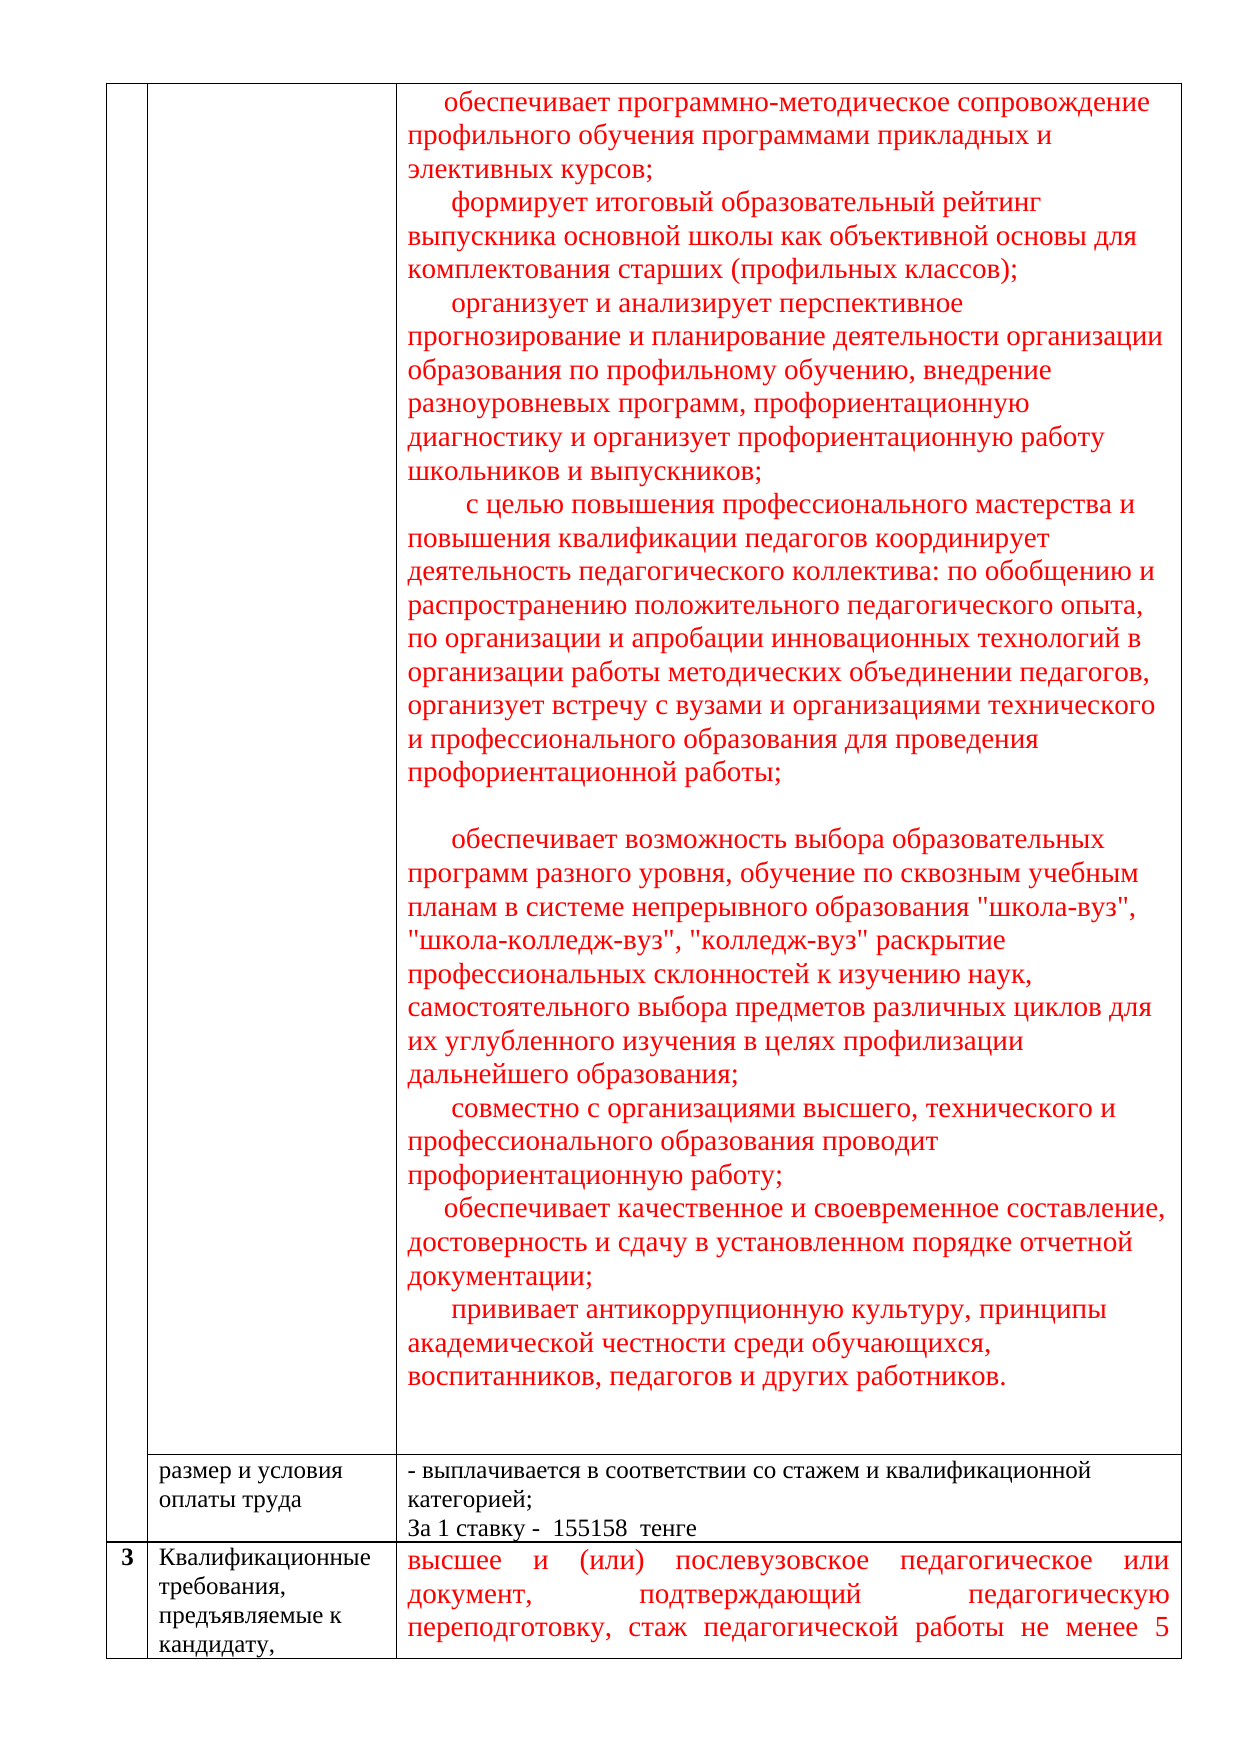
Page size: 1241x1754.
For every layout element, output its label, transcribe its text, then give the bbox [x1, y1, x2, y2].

table_cell 3 [107, 1543, 147, 1657]
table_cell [148, 1543, 396, 1657]
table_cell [397, 1543, 1181, 1657]
table_cell - выплачивается в соответствии со стажем и квалификационной категорией; За 1 ставку - 155158 тенге [397, 1455, 1181, 1541]
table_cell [397, 84, 1181, 1454]
table_cell размер и условия оплаты труда [148, 1455, 396, 1541]
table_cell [148, 84, 396, 1454]
